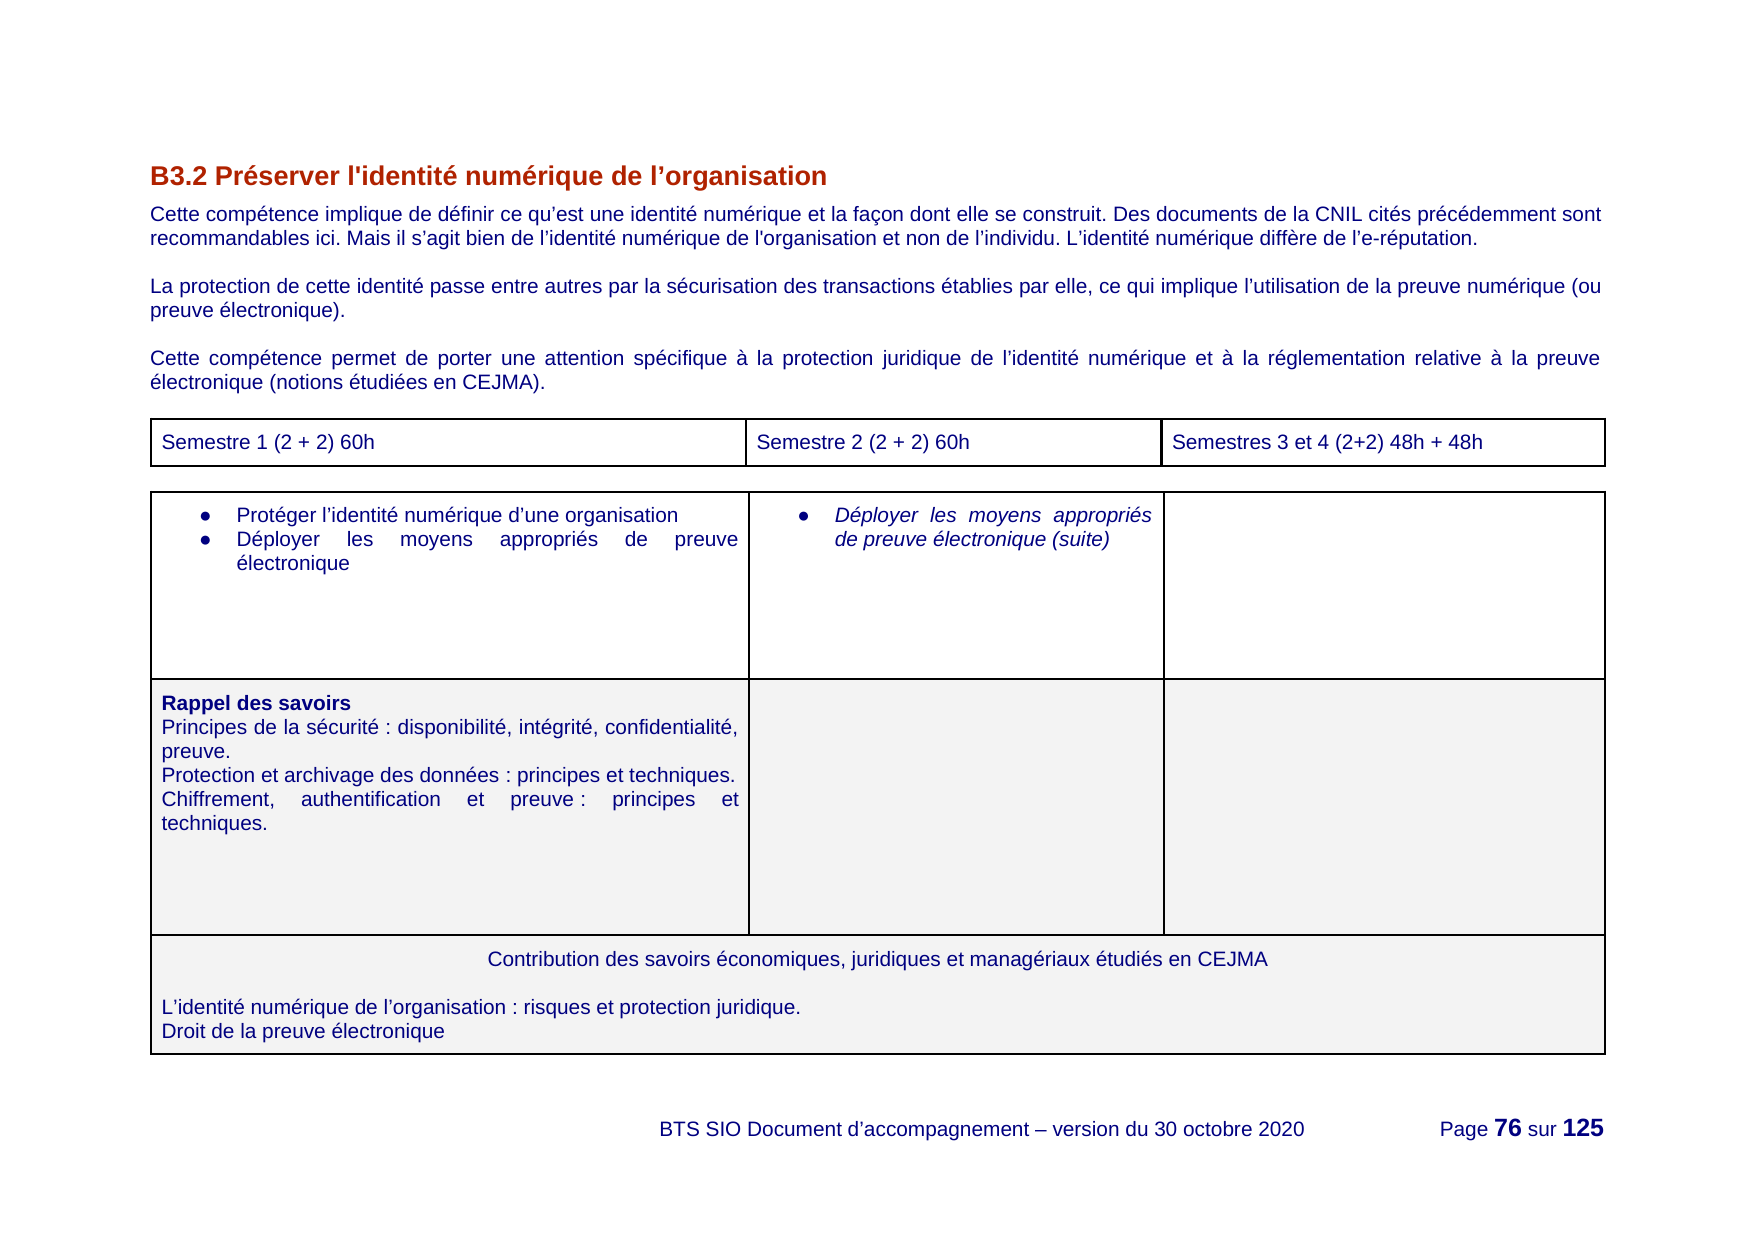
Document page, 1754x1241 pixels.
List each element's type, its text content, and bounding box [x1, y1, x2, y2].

table_header Semestres 3 et 4 (2+2) 48h + 48h [1163, 420, 1604, 464]
table_cell Contribution des savoirs économiques, juridiques et managériaux étudiés en CEJMA L’identité numérique de l’organisation : risques et protection juridique. Droit de la preuve électronique [152, 936, 1604, 1053]
table_cell [750, 680, 1163, 934]
table_header Semestre 1 (2 + 2) 60h [152, 420, 745, 464]
text Cette compétence permet de porter une attention spécifique à la protection juridique de l’identité numérique et à la réglementation relative à la preuve électronique (notions étudiées en CEJMA). [150, 346, 1604, 394]
table_header Protéger l’identité numérique d’une organisation Déployer les moyens appropriés de preuve électronique [152, 493, 748, 678]
text La protection de cette identité passe entre autres par la sécurisation des transactions établies par elle, ce qui implique l’utilisation de la preuve numérique (ou preuve électronique). [150, 274, 1604, 322]
text Cette compétence implique de définir ce qu’est une identité numérique et la façon dont elle se construit. Des documents de la CNIL cités précédemment sont recommandables ici. Mais il s’agit bien de l’identité numérique de l'organisation et non de l’individu. L’identité numérique diffère de l’e-réputation. [150, 202, 1604, 250]
table_header Semestre 2 (2 + 2) 60h [747, 420, 1160, 464]
table_cell [1165, 680, 1604, 934]
table_header Déployer les moyens appropriés de preuve électronique (suite) [750, 493, 1163, 678]
table_header [1165, 493, 1604, 678]
subtitle B3.2 Préserver l'identité numérique de l’organisation [150, 160, 1604, 192]
table_cell Rappel des savoirs Principes de la sécurité : disponibilité, intégrité, confidentialité, preuve. Protection et archivage des données : principes et techniques. Chiffrement, authentification et preuve : principes et techniques. [152, 680, 748, 934]
